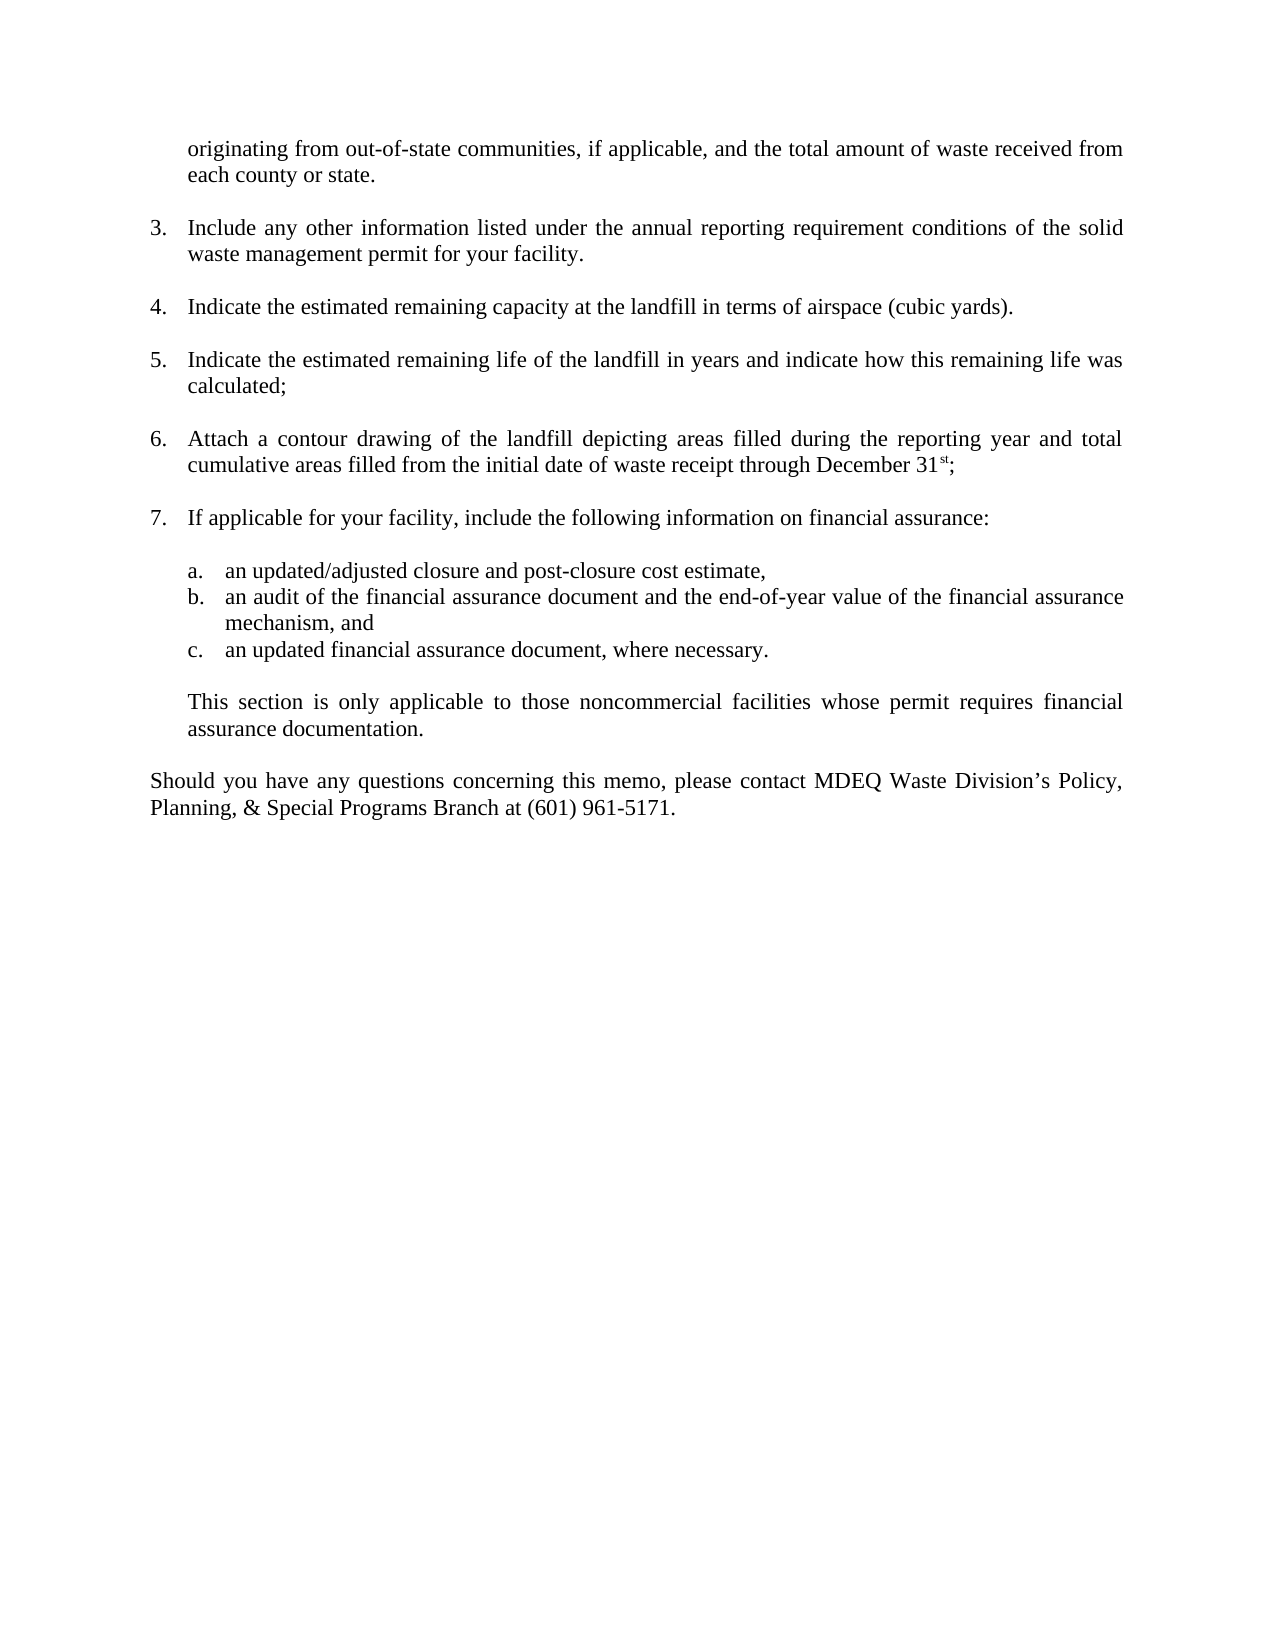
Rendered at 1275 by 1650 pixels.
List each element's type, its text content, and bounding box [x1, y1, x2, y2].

text This section is only applicable to those noncommercial facilities whose permit requires financial assurance documentation. [187, 688, 1125, 741]
list Indicate the estimated remaining life of the landfill in years and indicate how this remaining life was calculated; [150, 346, 1125, 398]
list an updated/adjusted closure and post-closure cost estimate, [187, 557, 1125, 583]
list Include any other information listed under the annual reporting requirement conditions of the solid waste management permit for your facility. [150, 214, 1125, 267]
list an updated financial assurance document, where necessary. [187, 636, 1125, 662]
list Attach a contour drawing of the landfill depicting areas filled during the reporting year and total cumulative areas filled from the initial date of waste receipt through December 31st; [150, 425, 1125, 478]
list If applicable for your facility, include the following information on financial assurance: [150, 504, 1125, 530]
text Should you have any questions concerning this memo, please contact MDEQ Waste Division’s Policy, Planning, & Special Programs Branch at (601) 961-5171. [150, 767, 1125, 820]
list Indicate the estimated remaining capacity at the landfill in terms of airspace (cubic yards). [150, 293, 1125, 319]
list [150, 135, 1125, 188]
list an audit of the financial assurance document and the end-of-year value of the financial assurance mechanism, and [187, 583, 1125, 636]
